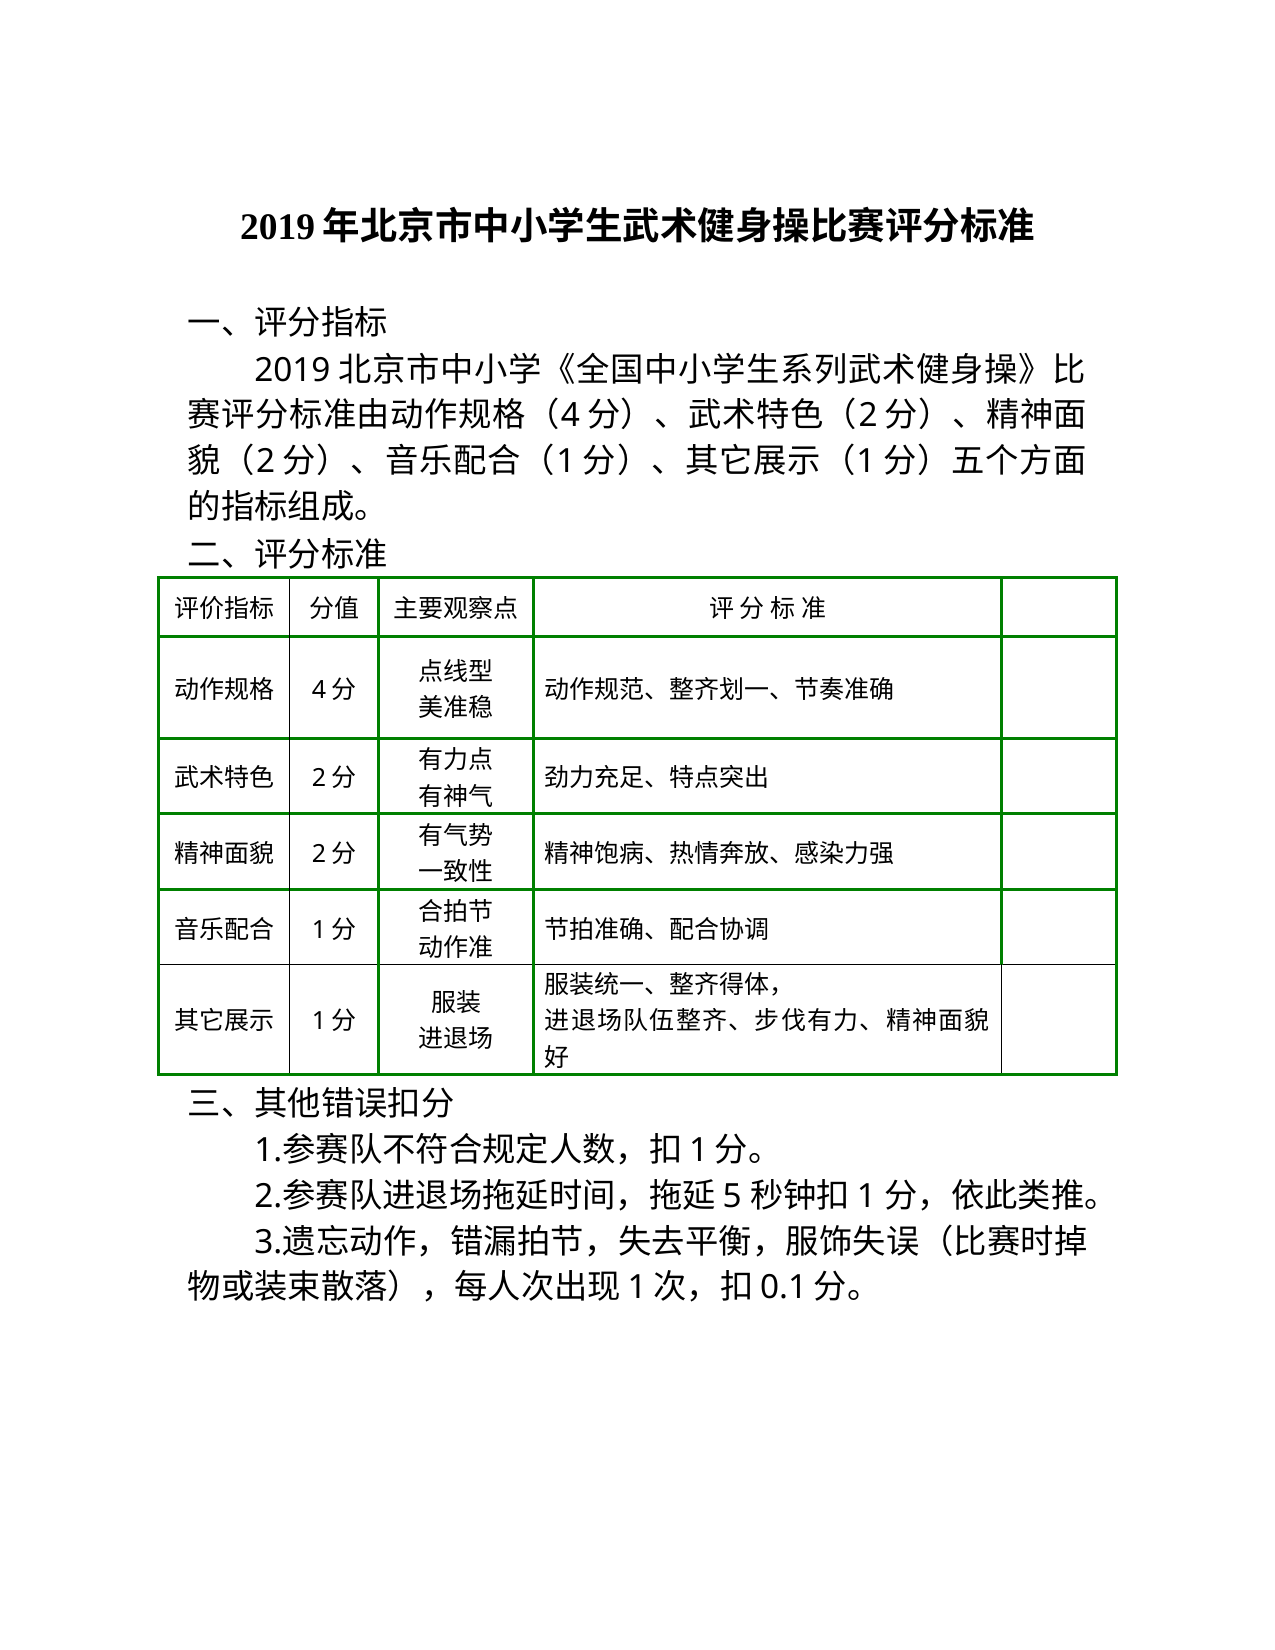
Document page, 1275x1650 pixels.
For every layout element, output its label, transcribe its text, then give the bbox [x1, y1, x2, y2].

table_cell [1003, 740, 1115, 812]
table_cell [1003, 815, 1115, 888]
table_cell 动作规范、整齐划一、节奏准确 [535, 638, 1000, 737]
table_cell 合拍节 动作准 [380, 891, 532, 963]
table_cell 武术特色 [160, 740, 289, 812]
text 一、评分指标 [187, 296, 1087, 344]
table_cell 1分 [290, 965, 377, 1073]
table_cell 有气势 一致性 [380, 815, 532, 888]
table_cell 精神饱病、热情奔放、感染力强 [535, 815, 1000, 888]
table_cell 有力点 有神气 [380, 740, 532, 812]
table_header [1003, 579, 1115, 635]
text 3.遗忘动作，错漏拍节，失去平衡，服饰失误（比赛时掉物或装束散落），每人次出现1次，扣0.1分。 [187, 1216, 1087, 1308]
text 三、其他错误扣分 [187, 1076, 1087, 1125]
table_cell 2分 [290, 740, 377, 812]
text 1.参赛队不符合规定人数，扣1分。 [187, 1125, 1087, 1171]
table_cell 服装统一、整齐得体， 进退场队伍整齐、步伐有力、精神面貌好 [535, 965, 1001, 1073]
table_cell 劲力充足、特点突出 [535, 740, 1000, 812]
table_cell 点线型 美准稳 [380, 638, 532, 737]
table_header 主要观察点 [380, 579, 532, 635]
table_cell 其它展示 [160, 965, 289, 1073]
table_cell [1003, 638, 1115, 737]
table_cell 动作规格 [160, 638, 289, 737]
table_cell [1003, 891, 1115, 963]
text 2.参赛队进退场拖延时间，拖延5 秒钟扣1 分，依此类推。 [187, 1171, 1087, 1216]
table_cell 服装 进退场 [380, 965, 532, 1073]
table_cell 节拍准确、配合协调 [535, 891, 1000, 963]
table_cell 音乐配合 [160, 891, 289, 963]
text 2019年北京市中小学生武术健身操比赛评分标准 [187, 196, 1087, 250]
table_header 评价指标 [160, 579, 289, 635]
table_header 分值 [290, 579, 377, 635]
text 2019北京市中小学《全国中小学生系列武术健身操》比赛评分标准由动作规格（4分）、武术特色（2分）、精神面貌（2分）、音乐配合（1分）、其它展示（1分）五个方面的指标组成。 [187, 344, 1087, 528]
table_header 评 分 标 准 [535, 579, 1000, 635]
table_cell 精神面貌 [160, 815, 289, 888]
table_cell 1分 [290, 891, 377, 963]
table_cell 2分 [290, 815, 377, 888]
text 二、评分标准 [187, 528, 1087, 576]
table_cell 4分 [290, 638, 377, 737]
table_cell [1002, 965, 1115, 1073]
